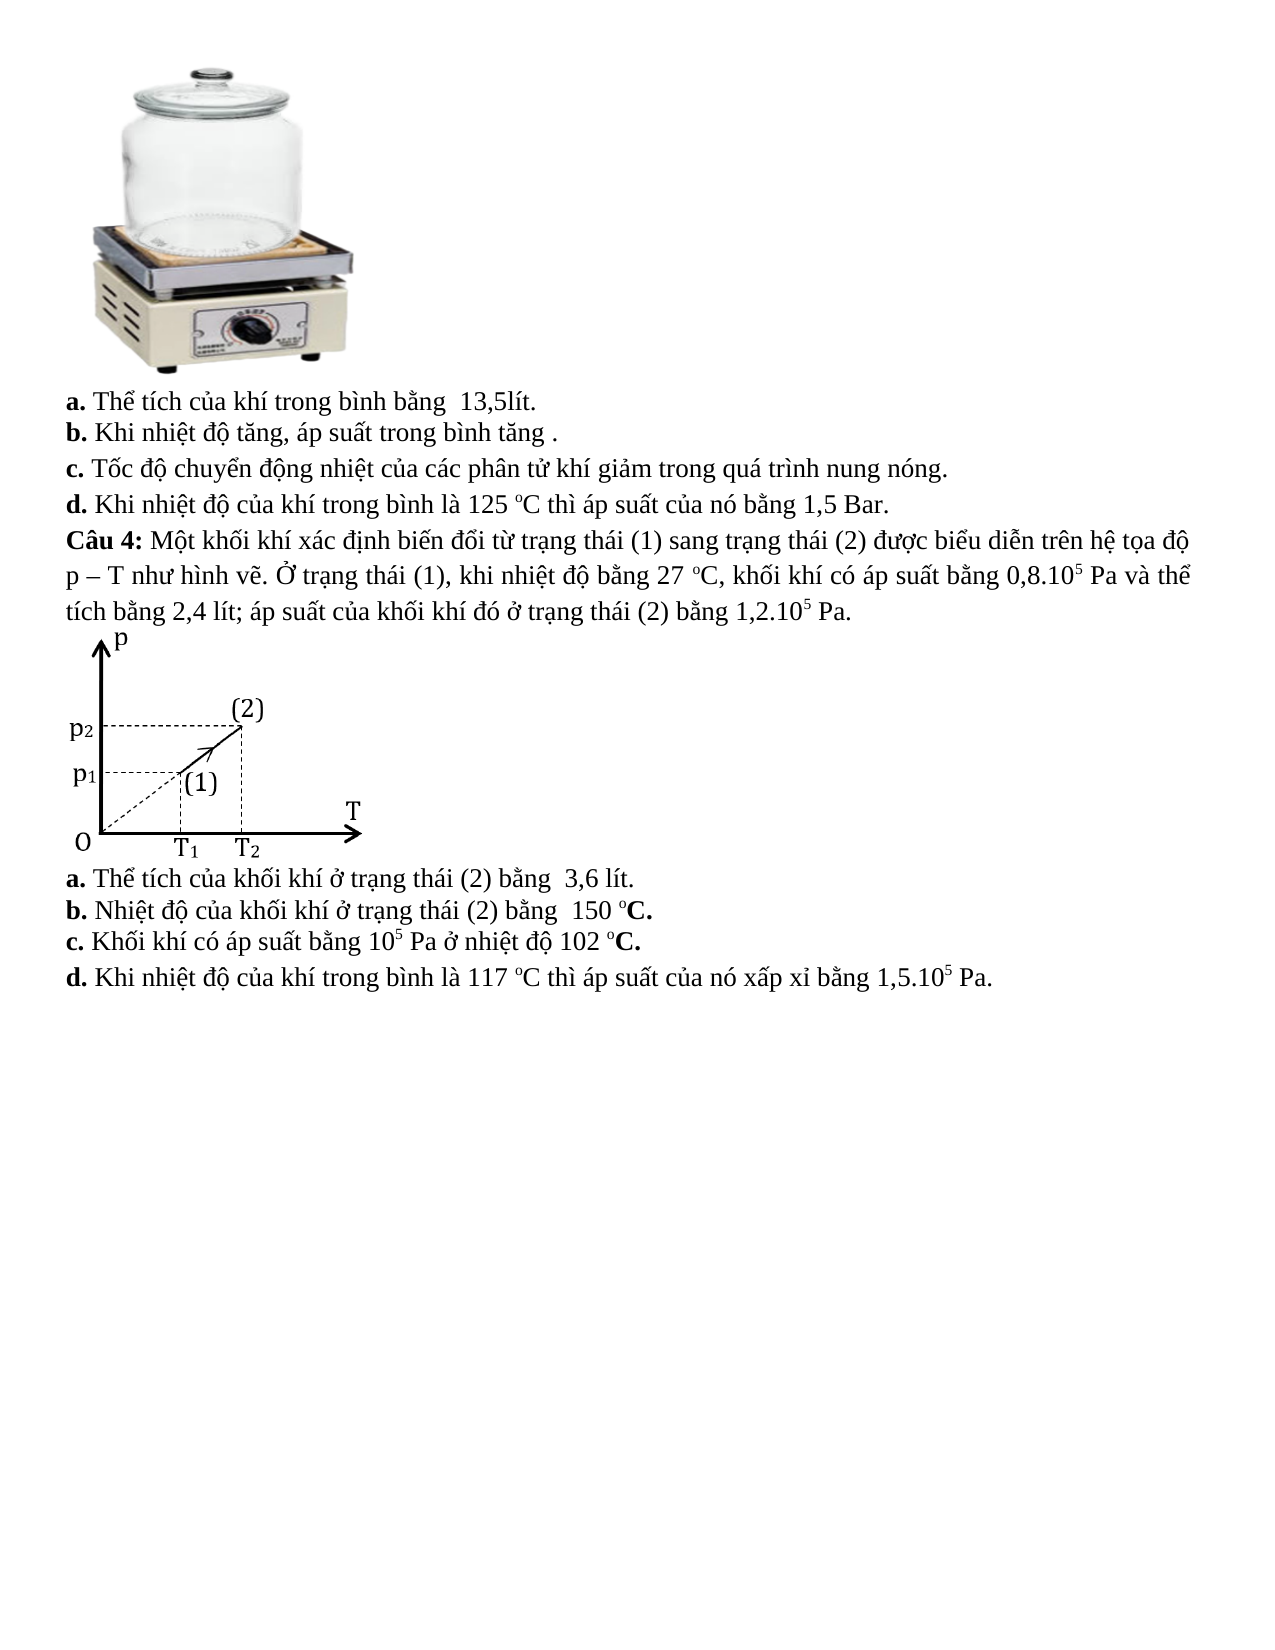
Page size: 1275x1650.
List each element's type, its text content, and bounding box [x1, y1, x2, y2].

text b. Nhiệt độ của khối khí ở trạng thái (2) bằng 150 oC. [66, 894, 1191, 925]
text b. Khi nhiệt độ tăng, áp suất trong bình tăng . [66, 417, 1191, 448]
text d. Khi nhiệt độ của khí trong bình là 117 oC thì áp suất của nó xấp xỉ bằng 1,5.105 Pa. [66, 961, 1191, 992]
picture [65, 631, 363, 858]
text d. Khi nhiệt độ của khí trong bình là 125 oC thì áp suất của nó bằng 1,5 Bar. [66, 488, 1191, 519]
picture [65, 56, 369, 380]
text Câu 4: Một khối khí xác định biến đổi từ trạng thái (1) sang trạng thái (2) được biểu diễn trên hệ tọa độ p – T như hình vẽ. Ở trạng thái (1), khi nhiệt độ bằng 27 oC, khối khí có áp suất bằng 0,8.105 Pa và thể tích bằng 2,4 lít; áp suất của khối khí đó ở trạng thái (2) bằng 1,2.105 Pa. [66, 524, 1191, 626]
text a. Thể tích của khí trong bình bằng 13,5lít. [66, 385, 1191, 417]
text a. Thể tích của khối khí ở trạng thái (2) bằng 3,6 lít. [66, 863, 1191, 894]
text c. Khối khí có áp suất bằng 105 Pa ở nhiệt độ 102 oC. [66, 925, 1191, 956]
text c. Tốc độ chuyển động nhiệt của các phân tử khí giảm trong quá trình nung nóng. [66, 452, 1191, 483]
